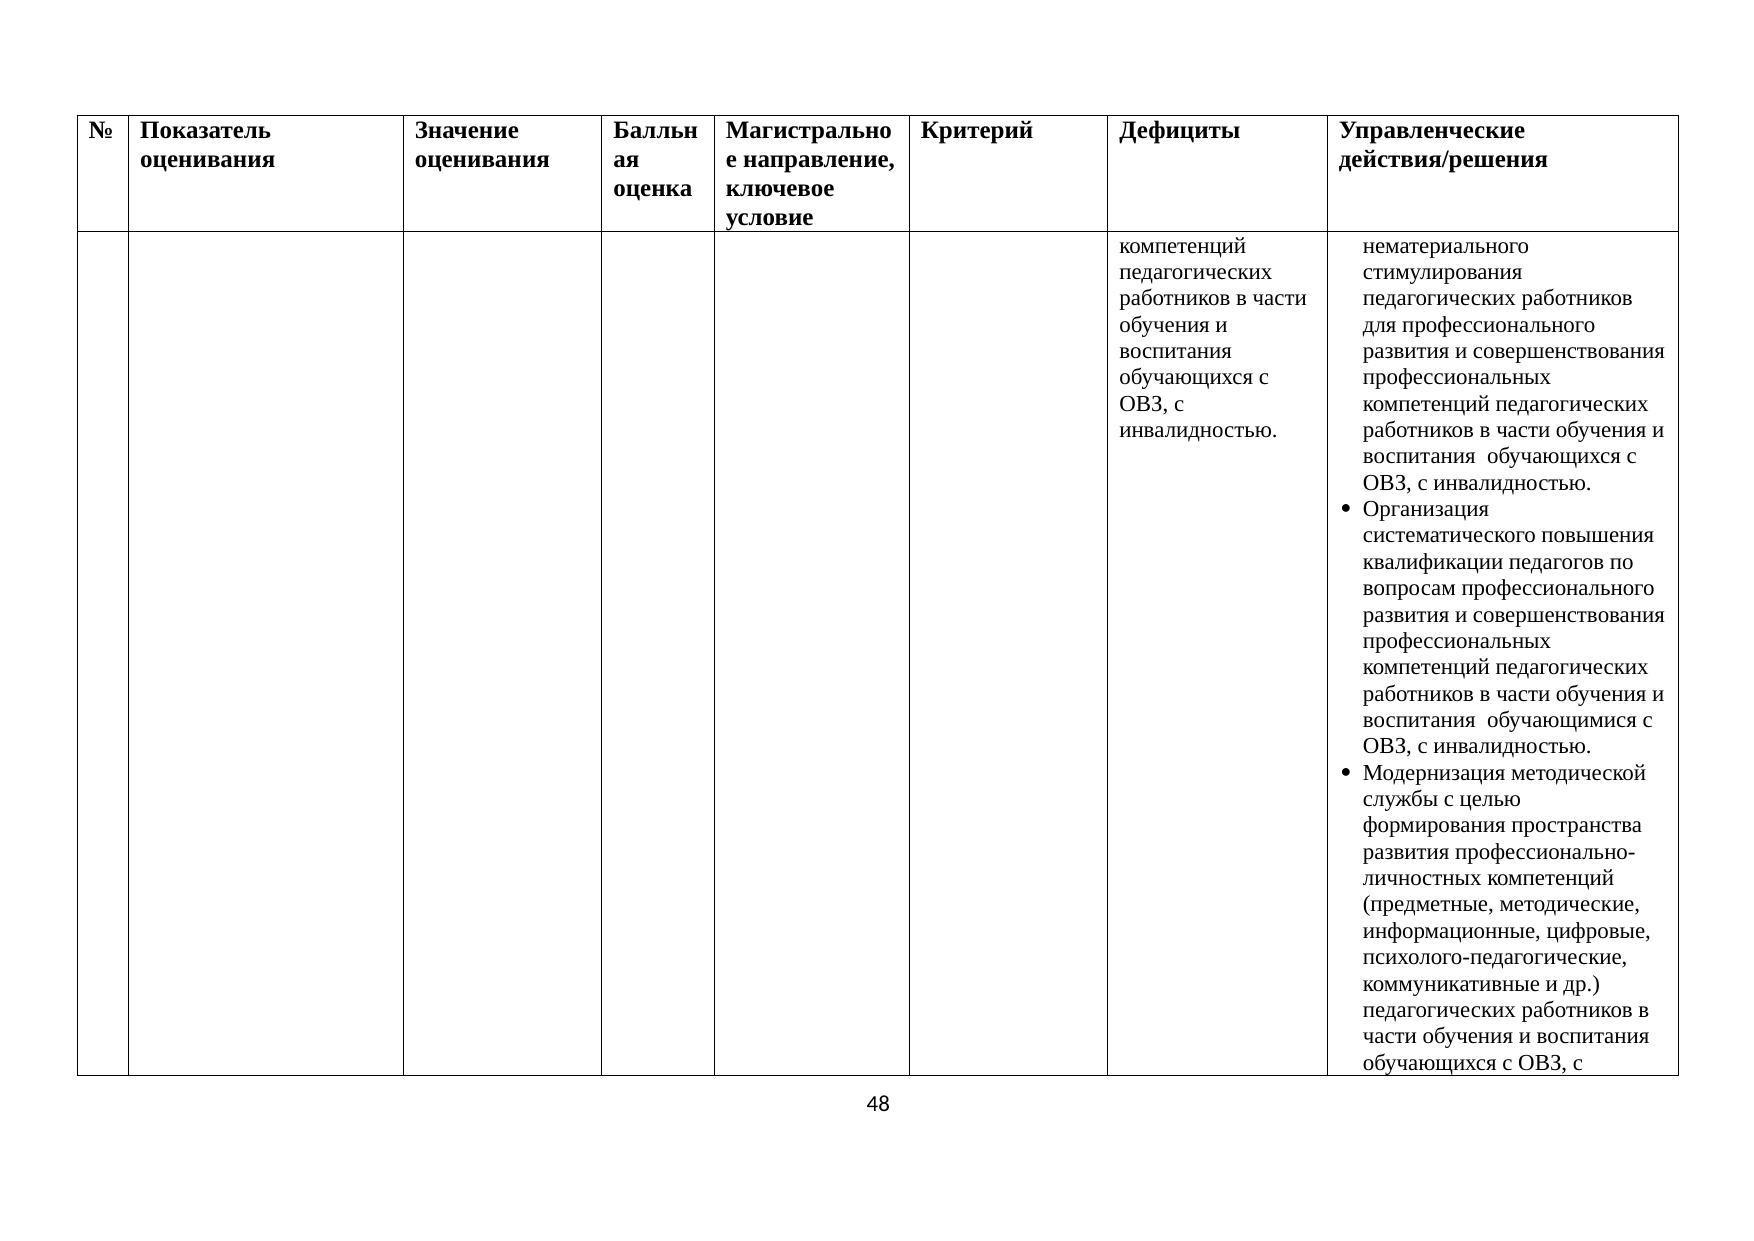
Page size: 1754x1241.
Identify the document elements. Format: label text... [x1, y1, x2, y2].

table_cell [1328, 232, 1678, 1075]
table_header Значение оценивания [404, 116, 601, 231]
table_header Показатель оценивания [129, 116, 403, 231]
table_header Дефициты [1108, 116, 1327, 231]
table_header № [78, 116, 128, 231]
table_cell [1108, 232, 1327, 1075]
table_header Магистральное направление, ключевое условие [715, 116, 909, 231]
table_header Балльная оценка [602, 116, 714, 231]
table_header Критерий [910, 116, 1107, 231]
table_header Управленческие действия/решения [1328, 116, 1678, 231]
